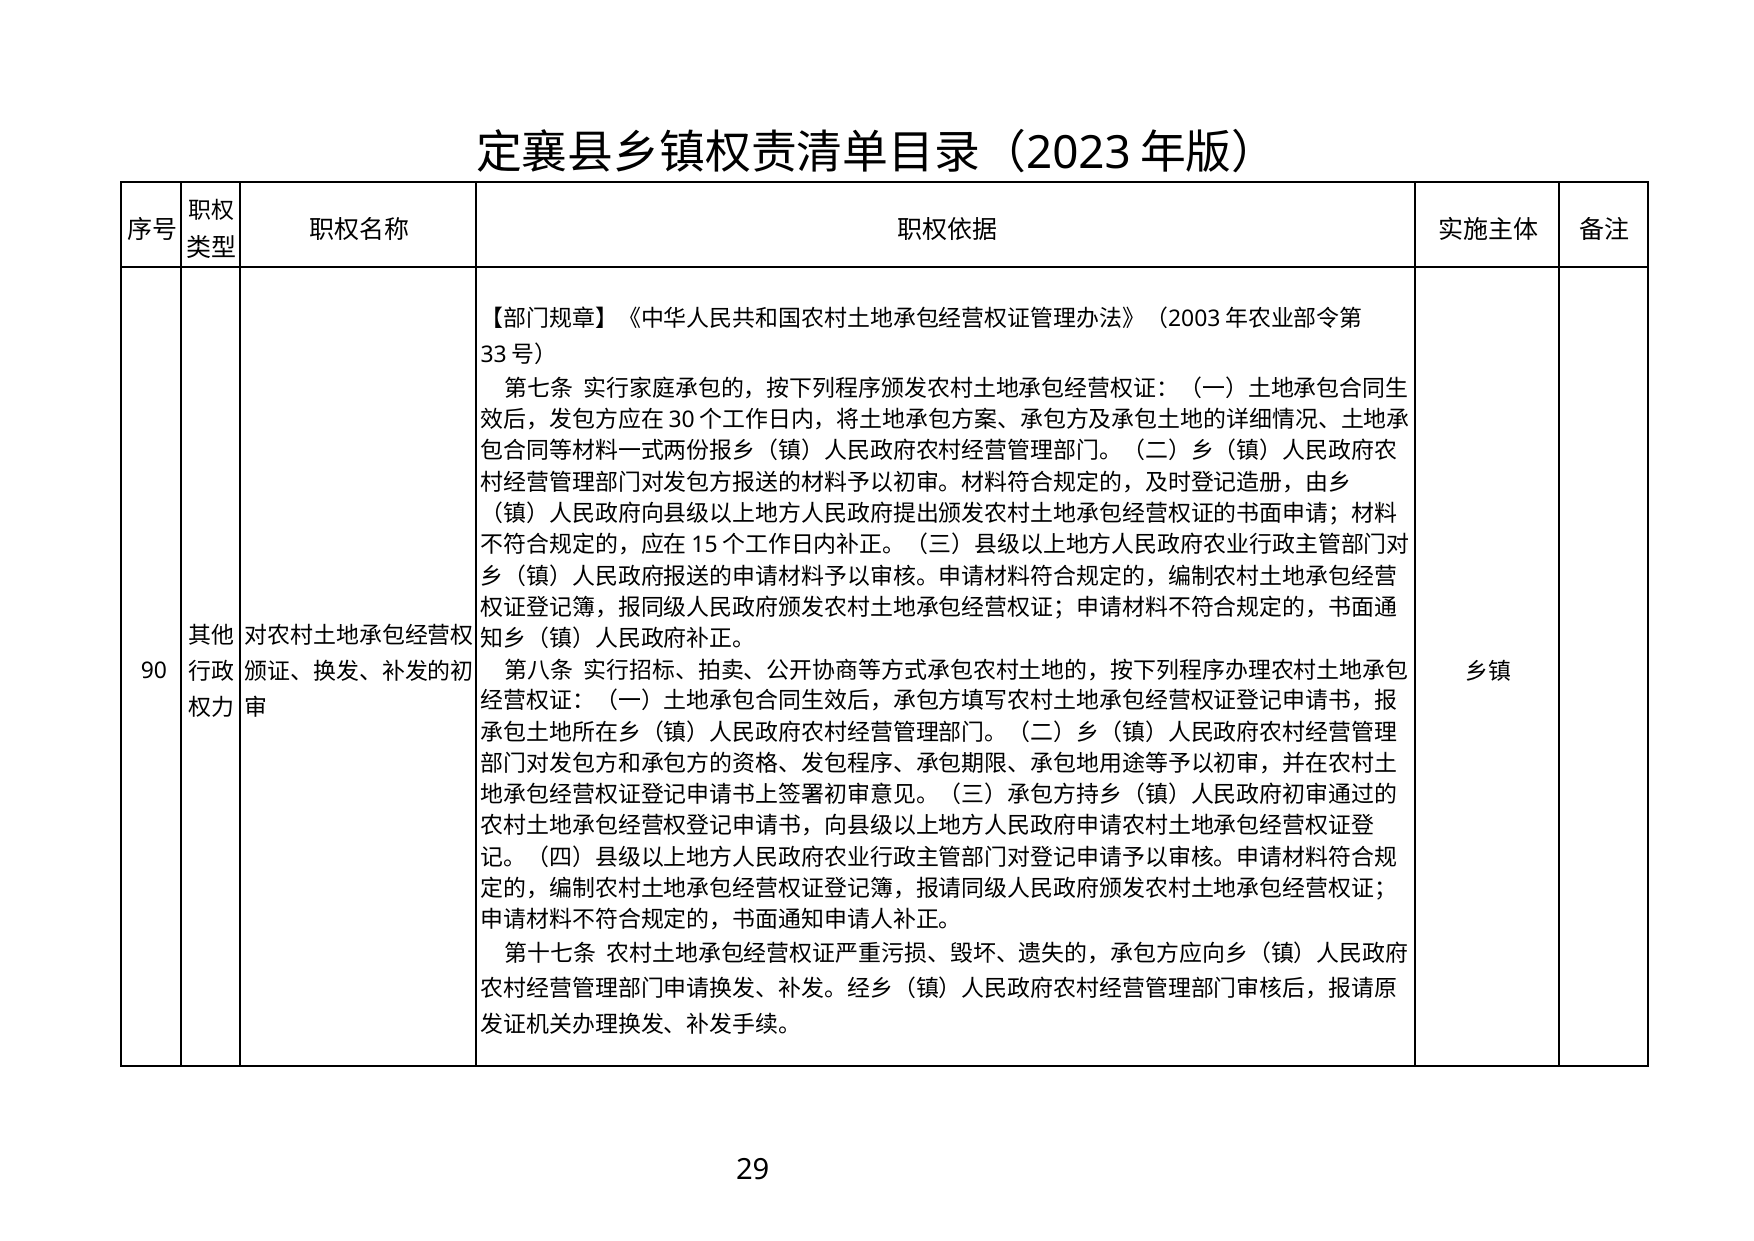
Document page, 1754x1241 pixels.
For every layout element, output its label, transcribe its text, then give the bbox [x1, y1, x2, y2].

table_cell 其他行政权力 [182, 268, 239, 1065]
table_cell 对农村土地承包经营权颁证、换发、补发的初审 [241, 268, 475, 1065]
table_cell [1560, 268, 1647, 1065]
table_cell 乡镇 [1416, 268, 1558, 1065]
table_header 序号 [122, 183, 180, 266]
table_header 职权依据 [477, 183, 1414, 266]
table_header 职权类型 [182, 183, 239, 266]
table_header 备注 [1560, 183, 1647, 266]
table_cell 【部门规章】《中华人民共和国农村土地承包经营权证管理办法》（2003年农业部令第 33号） 第七条 实行家庭承包的，按下列程序颁发农村土地承包经营权证：（一）土地承包合同生效后，发包方应在30个工作日内，将土地承包方案、承包方及承包土地的详细情况、土地承包合同等材料一式两份报乡（镇）人民政府农村经营管理部门。（二）乡（镇）人民政府农村经营管理部门对发包方报送的材料予以初审。材料符合规定的，及时登记造册，由乡（镇）人民政府向县级以上地方人民政府提出颁发农村土地承包经营权证的书面申请；材料不符合规定的，应在15个工作日内补正。（三）县级以上地方人民政府农业行政主管部门对乡（镇）人民政府报送的申请材料予以审核。申请材料符合规定的，编制农村土地承包经营权证登记簿，报同级人民政府颁发农村土地承包经营权证；申请材料不符合规定的，书面通知乡（镇）人民政府补正。 第八条 实行招标、拍卖、公开协商等方式承包农村土地的，按下列程序办理农村土地承包经营权证：（一）土地承包合同生效后，承包方填写农村土地承包经营权证登记申请书，报承包土地所在乡（镇）人民政府农村经营管理部门。（二）乡（镇）人民政府农村经营管理部门对发包方和承包方的资格、发包程序、承包期限、承包地用途等予以初审，并在农村土地承包经营权证登记申请书上签署初审意见。（三）承包方持乡（镇）人民政府初审通过的农村土地承包经营权登记申请书，向县级以上地方人民政府申请农村土地承包经营权证登记。（四）县级以上地方人民政府农业行政主管部门对登记申请予以审核。申请材料符合规定的，编制农村土地承包经营权证登记簿，报请同级人民政府颁发农村土地承包经营权证；申请材料不符合规定的，书面通知申请人补正。 第十七条 农村土地承包经营权证严重污损、毁坏、遗失的，承包方应向乡（镇）人民政府农村经营管理部门申请换发、补发。经乡（镇）人民政府农村经营管理部门审核后，报请原发证机关办理换发、补发手续。 [477, 268, 1414, 1065]
table_header 职权名称 [241, 183, 475, 266]
table_header 实施主体 [1416, 183, 1558, 266]
table_cell 90 [122, 268, 180, 1065]
